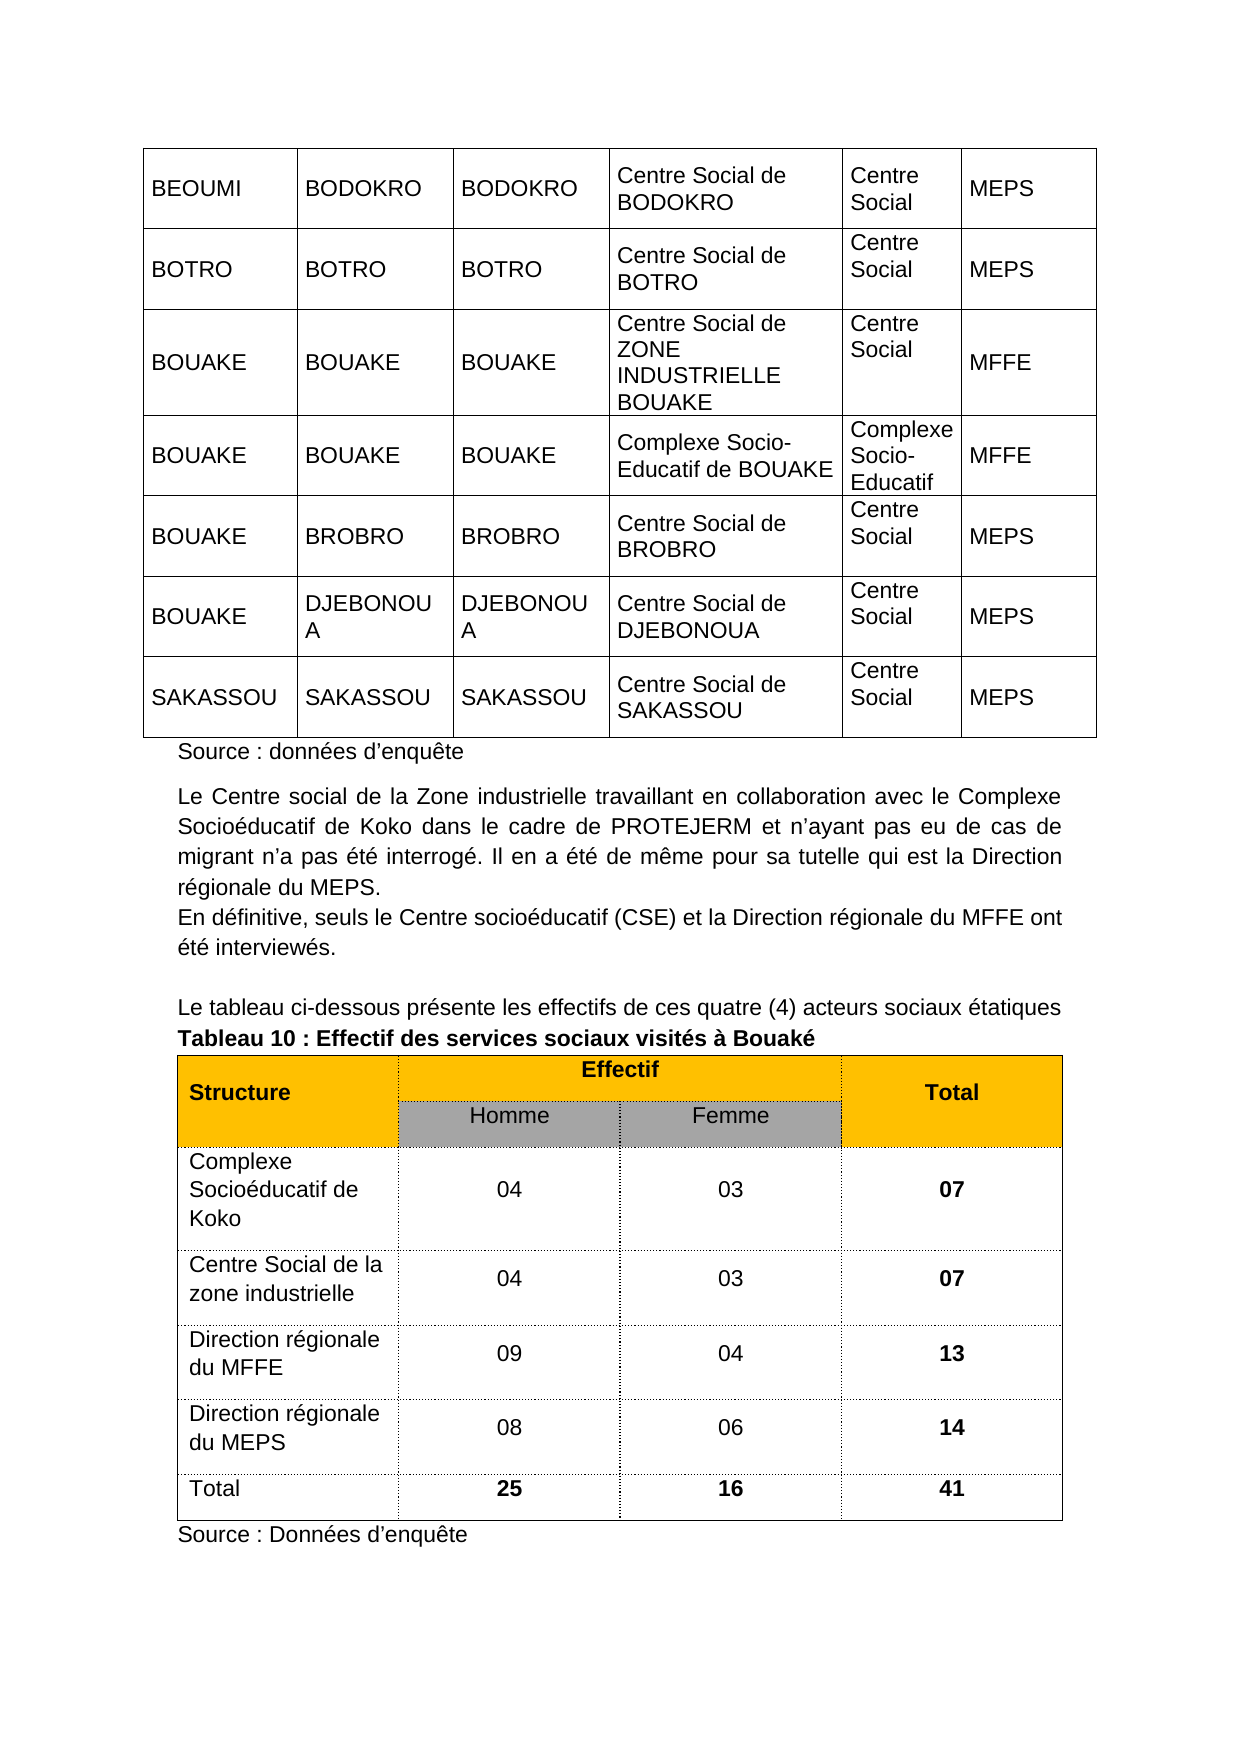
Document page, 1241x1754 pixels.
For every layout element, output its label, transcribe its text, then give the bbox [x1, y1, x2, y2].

table_cell Centre Social de SAKASSOU [610, 657, 842, 737]
table_cell Centre Social de ZONE INDUSTRIELLE BOUAKE [610, 310, 842, 415]
table_cell Centre Social de DJEBONOUA [610, 577, 842, 656]
table_cell Complexe Socio-Educatif de BOUAKE [610, 416, 842, 495]
table_cell 13 [841, 1325, 1062, 1399]
table_cell SAKASSOU [144, 657, 297, 737]
table_cell BOUAKE [298, 310, 453, 415]
table_header Structure [178, 1056, 399, 1147]
table_cell BODOKRO [454, 149, 609, 228]
text Source : Données d’enquête [177, 1521, 1063, 1547]
table_cell Direction régionale du MFFE [178, 1325, 399, 1399]
table_cell 03 [620, 1147, 841, 1250]
table_cell 04 [620, 1325, 841, 1399]
table_cell Complexe Socio-Educatif [843, 416, 961, 495]
table_header Effectif [399, 1056, 841, 1101]
table_cell SAKASSOU [298, 657, 453, 737]
table_cell SAKASSOU [454, 657, 609, 737]
table_cell Centre Social [843, 229, 961, 308]
table_cell Centre Social [843, 577, 961, 656]
table_cell Centre Social [843, 496, 961, 576]
table_cell Centre Social [843, 657, 961, 737]
table_cell BROBRO [298, 496, 453, 576]
table_cell Centre Social [843, 310, 961, 415]
text En définitive, seuls le Centre socioéducatif (CSE) et la Direction régionale du MFFE ont été interviewés. [177, 904, 1063, 960]
table_cell MEPS [962, 657, 1096, 737]
table_cell 07 [841, 1147, 1062, 1250]
table_cell BOUAKE [144, 577, 297, 656]
table_cell BOUAKE [454, 310, 609, 415]
table_cell BOUAKE [144, 496, 297, 576]
table_cell Centre Social de BROBRO [610, 496, 842, 576]
table_cell BOUAKE [298, 416, 453, 495]
table_cell Direction régionale du MEPS [178, 1399, 399, 1474]
table_cell 14 [841, 1399, 1062, 1474]
table_cell 41 [841, 1474, 1062, 1520]
table_cell Femme [620, 1101, 841, 1147]
table_cell MEPS [962, 229, 1096, 308]
table_cell Centre Social [843, 149, 961, 228]
table_cell Homme [399, 1101, 620, 1147]
table_cell BOTRO [144, 229, 297, 308]
table_cell 04 [399, 1250, 620, 1324]
table_cell BOUAKE [454, 416, 609, 495]
table_cell MEPS [962, 149, 1096, 228]
table_cell BOTRO [298, 229, 453, 308]
table_cell Centre Social de BODOKRO [610, 149, 842, 228]
table_cell MEPS [962, 577, 1096, 656]
table_cell 06 [620, 1399, 841, 1474]
table_cell 07 [841, 1250, 1062, 1324]
text Le Centre social de la Zone industrielle travaillant en collaboration avec le Complexe Socioéducatif de Koko dans le cadre de PROTEJERM et n’ayant pas eu de cas de migrant n’a pas été interrogé. Il en a été de même pour sa tutelle qui est la Direction régionale du MEPS. [177, 783, 1063, 900]
table_cell MFFE [962, 416, 1096, 495]
table_cell Centre Social de la zone industrielle [178, 1250, 399, 1324]
table_cell 25 [399, 1474, 620, 1520]
table_cell 08 [399, 1399, 620, 1474]
table_cell DJEBONOUA [298, 577, 453, 656]
table_cell BEOUMI [144, 149, 297, 228]
text Source : données d’enquête [177, 738, 1063, 764]
table_cell Centre Social de BOTRO [610, 229, 842, 308]
table_cell BODOKRO [298, 149, 453, 228]
table_cell DJEBONOUA [454, 577, 609, 656]
table_cell 09 [399, 1325, 620, 1399]
table_cell BROBRO [454, 496, 609, 576]
table_cell 04 [399, 1147, 620, 1250]
table_cell MEPS [962, 496, 1096, 576]
table_cell Complexe Socioéducatif de Koko [178, 1147, 399, 1250]
table_cell 16 [620, 1474, 841, 1520]
table_cell BOTRO [454, 229, 609, 308]
table_cell 03 [620, 1250, 841, 1324]
table_header Total [841, 1056, 1062, 1147]
table_cell MFFE [962, 310, 1096, 415]
table_cell BOUAKE [144, 416, 297, 495]
text Tableau 10 : Effectif des services sociaux visités à Bouaké [177, 1024, 1063, 1051]
table_cell Total [178, 1474, 399, 1520]
text Le tableau ci-dessous présente les effectifs de ces quatre (4) acteurs sociaux étatiques [177, 994, 1063, 1021]
table_cell BOUAKE [144, 310, 297, 415]
